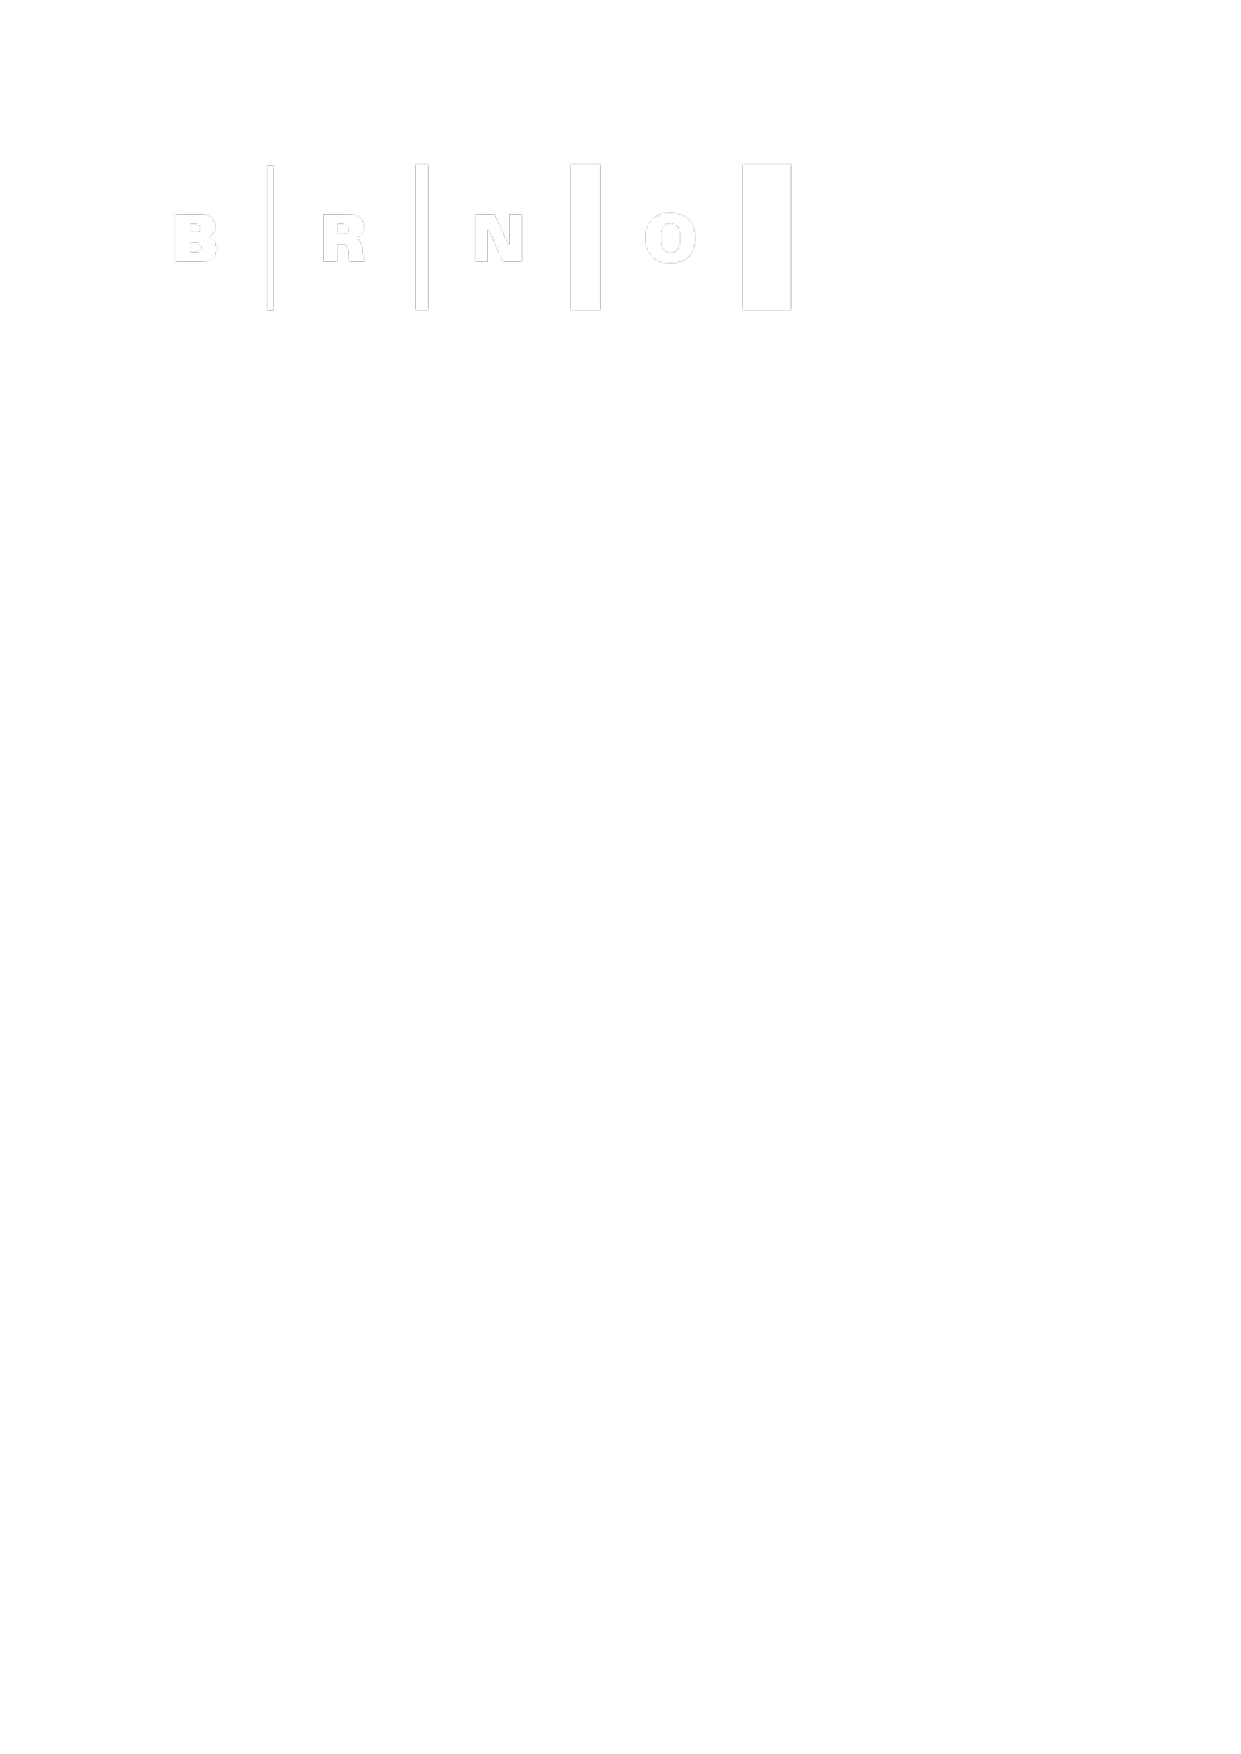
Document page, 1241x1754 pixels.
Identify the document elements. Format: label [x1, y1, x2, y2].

picture [147, 147, 918, 339]
